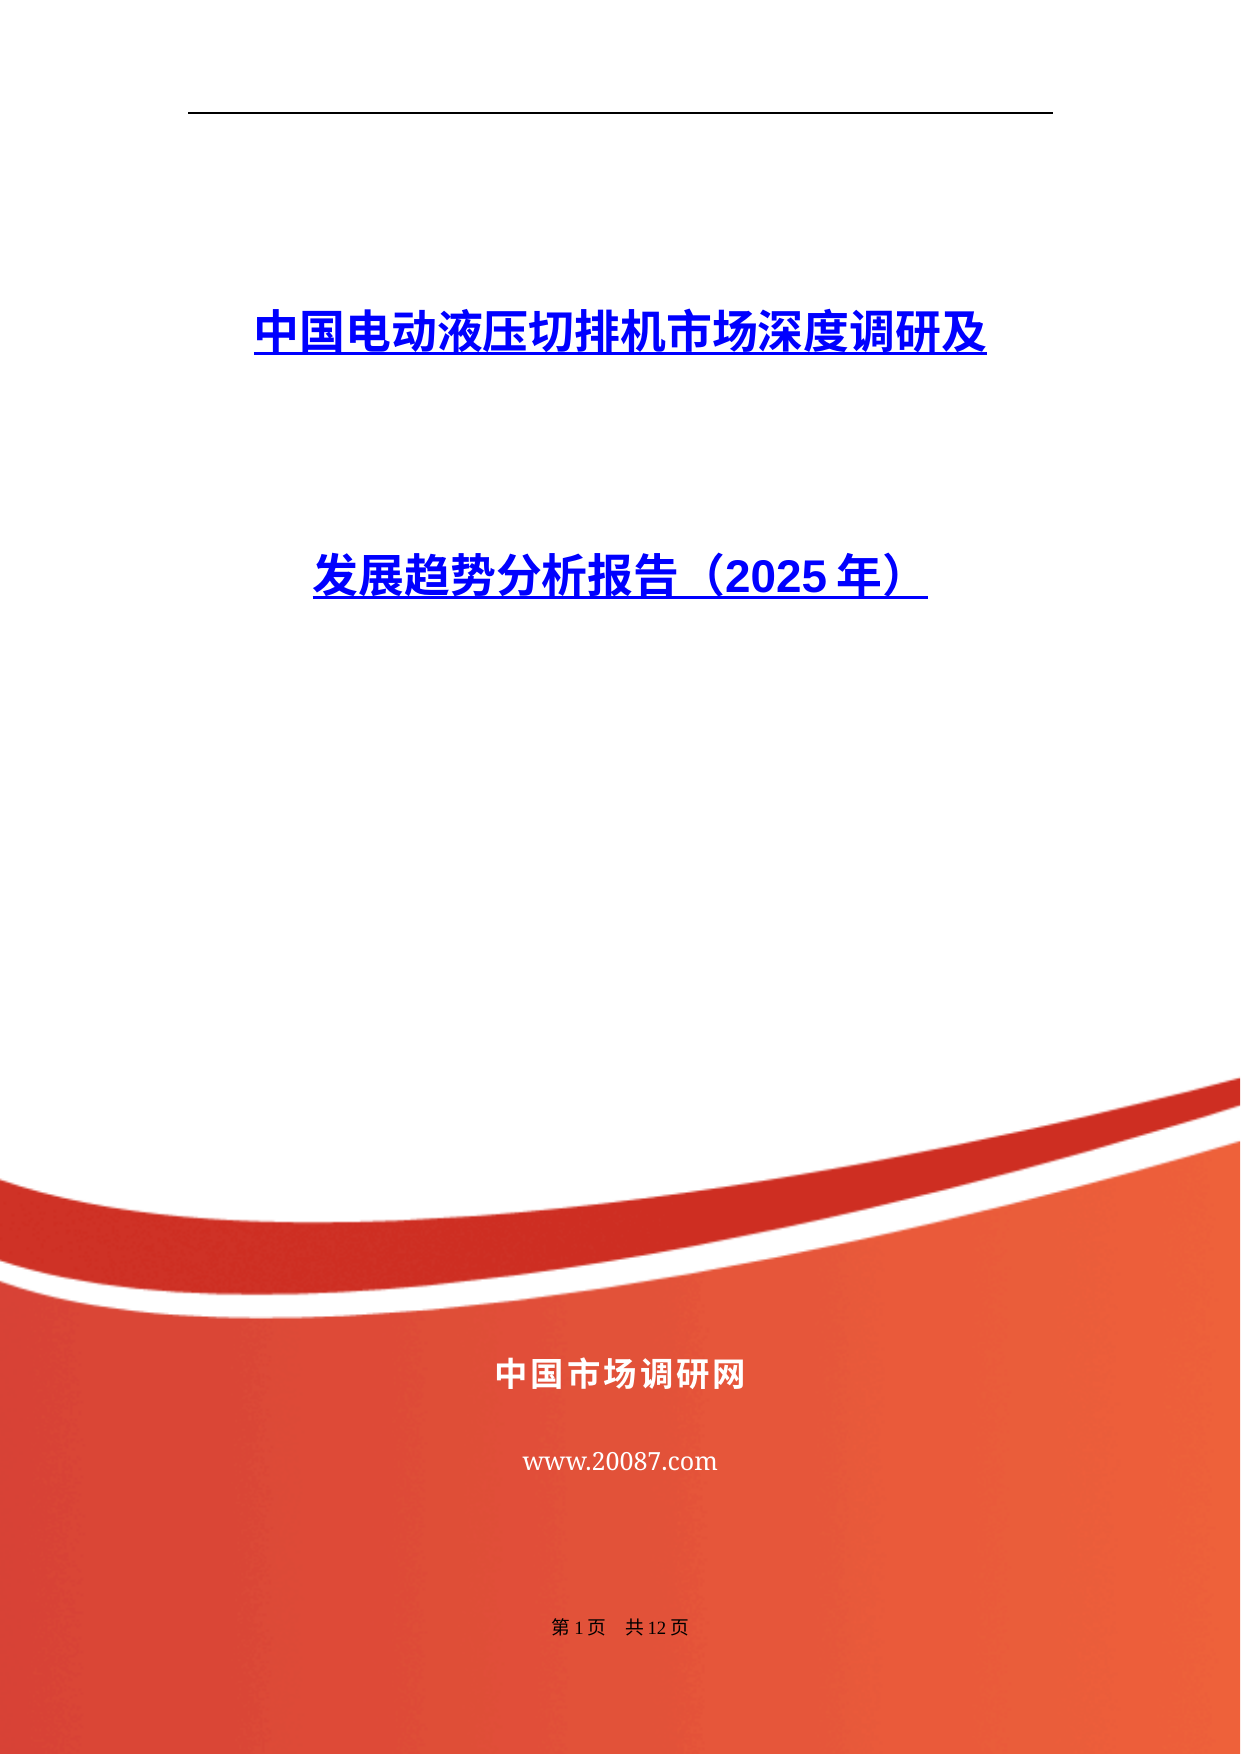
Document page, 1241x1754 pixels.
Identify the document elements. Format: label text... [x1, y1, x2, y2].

text www.20087.com [187, 1428, 1053, 1493]
subtitle 中国市场调研网 [187, 1339, 1053, 1404]
table_header 中国电动液压切排机市场深度调研及发展趋势分析报告（2025年） [188, 207, 1053, 773]
picture [0, 1006, 1241, 1754]
